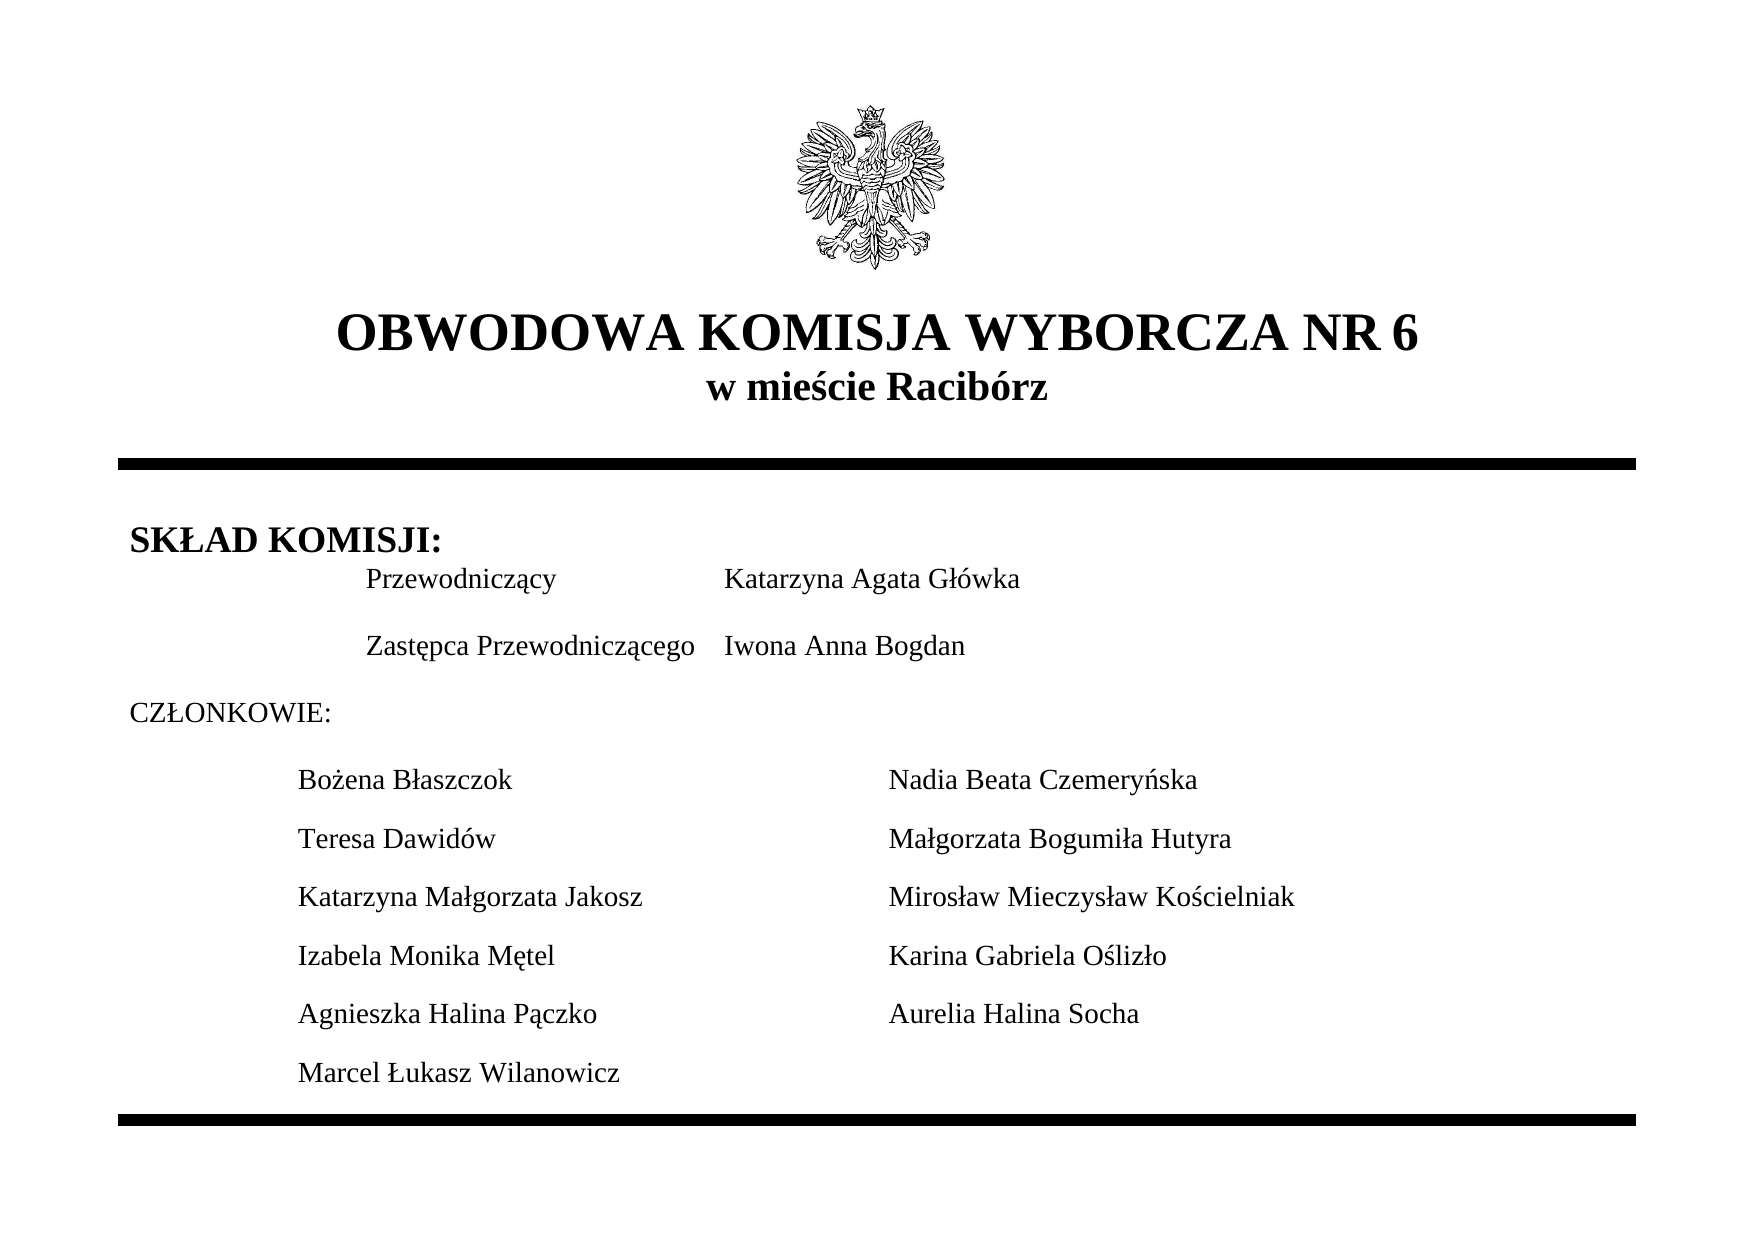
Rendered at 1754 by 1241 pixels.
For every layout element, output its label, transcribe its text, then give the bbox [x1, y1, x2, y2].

text OBWODOWA KOMISJA WYBORCZA NR 6 [118, 299, 1636, 362]
picture [781, 87, 974, 271]
table_header SKŁAD KOMISJI: Przewodniczący Katarzyna Agata Główka Zastępca Przewodniczącego Iwona Anna Bogdan CZŁONKOWIE: [118, 470, 1636, 1114]
text w mieście Racibórz [118, 362, 1636, 409]
